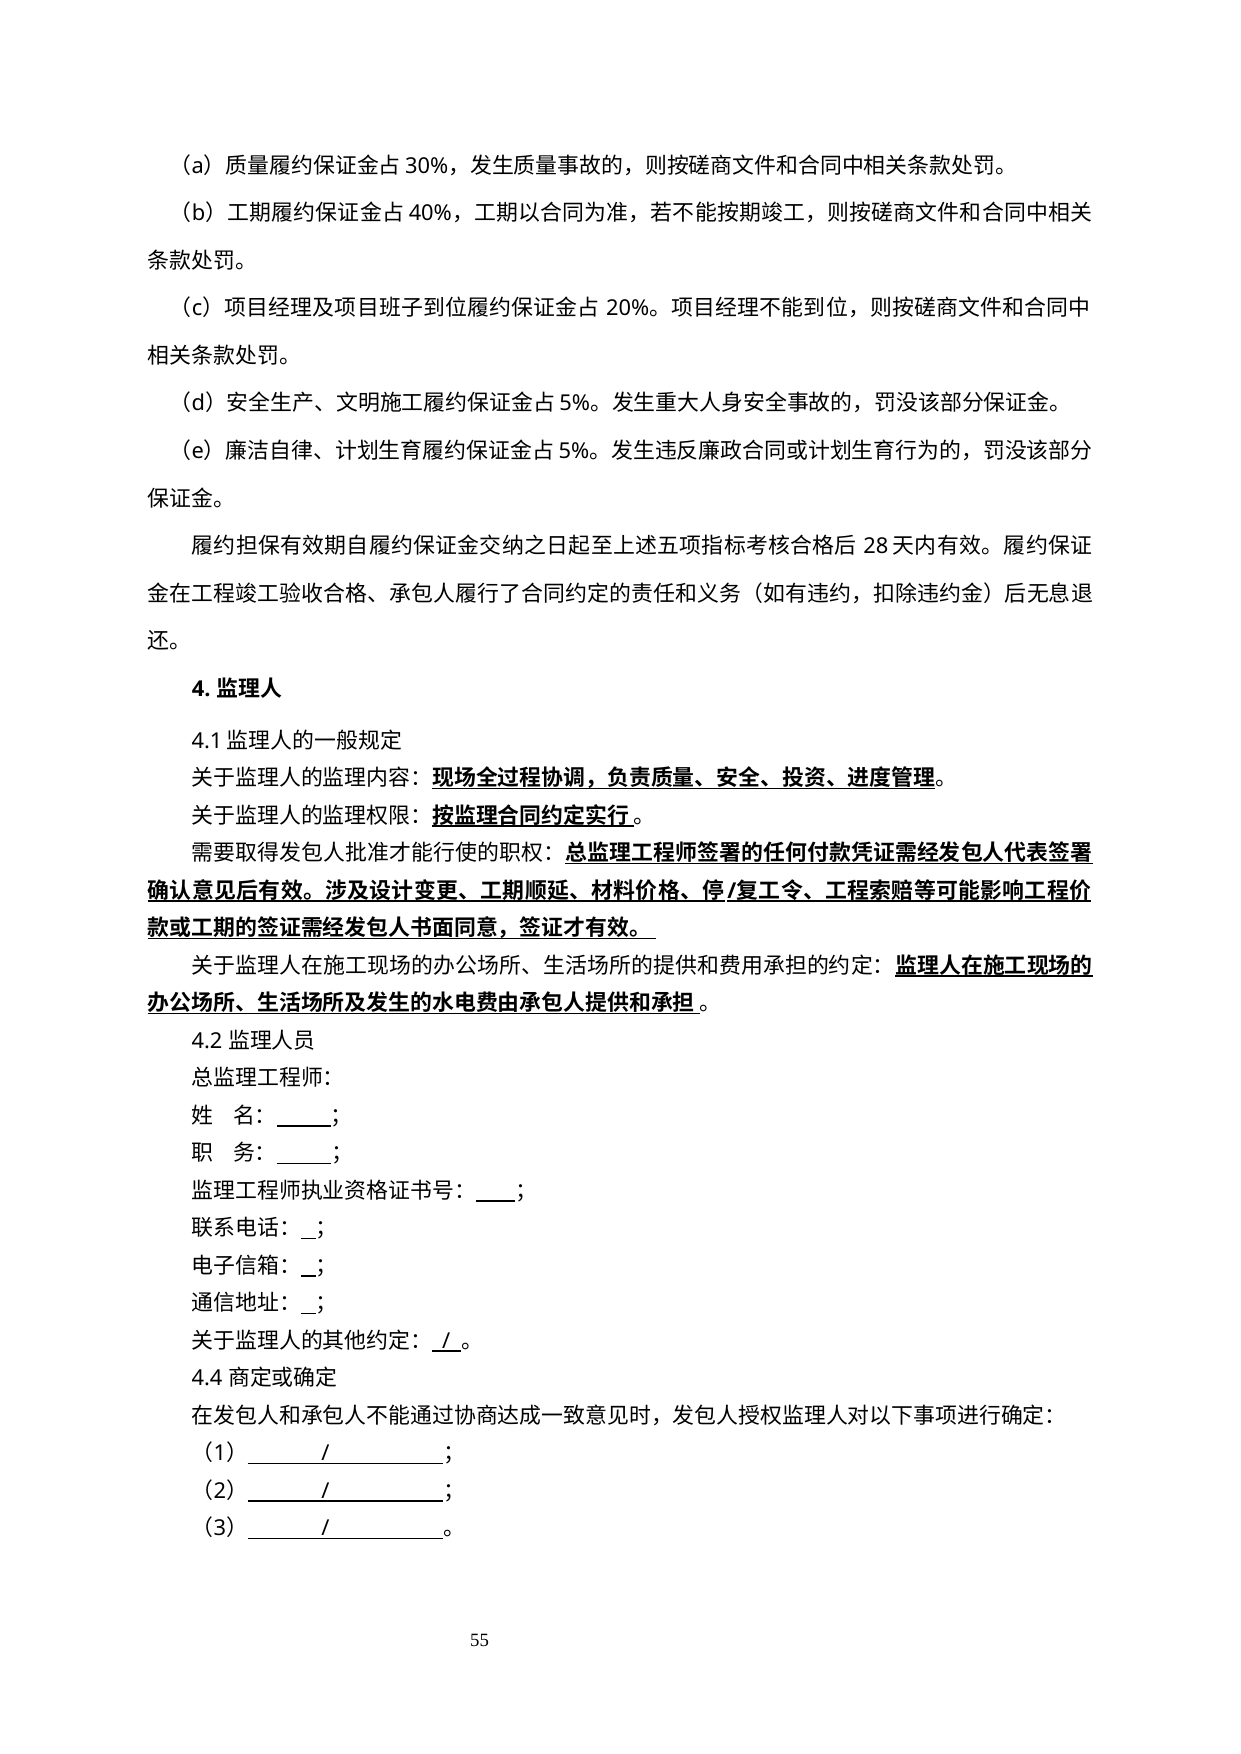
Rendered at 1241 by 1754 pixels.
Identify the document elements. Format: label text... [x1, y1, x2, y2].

text （1） / ； [148, 1431, 1093, 1468]
text 关于监理人的其他约定： / 。 [148, 1318, 1093, 1356]
text 关于监理人的监理内容：现场全过程协调，负责质量、安全、投资、进度管理。 [148, 756, 1093, 793]
text （a）质量履约保证金占30%，发生质量事故的，则按磋商文件和合同中相关条款处罚。 [148, 148, 1093, 179]
text 关于监理人在施工现场的办公场所、生活场所的提供和费用承担的约定：监理人在施工现场的办公场所、生活场所及发生的水电费由承包人提供和承担 。 [148, 943, 1093, 1018]
text 4.1监理人的一般规定 [148, 718, 1093, 756]
text 4.2 监理人员 [148, 1018, 1093, 1056]
text （b）工期履约保证金占40%，工期以合同为准，若不能按期竣工，则按磋商文件和合同中相关条款处罚。 [148, 195, 1093, 274]
text （3） / 。 [148, 1506, 1093, 1543]
text 4.4 商定或确定 [148, 1356, 1093, 1393]
text 联系电话： ； [148, 1206, 1093, 1243]
text 职 务： ； [148, 1131, 1093, 1168]
text 需要取得发包人批准才能行使的职权：总监理工程师签署的任何付款凭证需经发包人代表签署确认意见后有效。涉及设计变更、工期顺延、材料价格、停/复工令、工程索赔等可能影响工程价款或工期的签证需经发包人书面同意，签证才有效。 [148, 831, 1093, 943]
text 通信地址： ； [148, 1281, 1093, 1318]
text 关于监理人的监理权限：按监理合同约定实行 。 [148, 793, 1093, 831]
text （2） / ； [148, 1468, 1093, 1506]
text 姓 名： ； [148, 1093, 1093, 1131]
text 总监理工程师： [148, 1056, 1093, 1093]
text 在发包人和承包人不能通过协商达成一致意见时，发包人授权监理人对以下事项进行确定： [148, 1393, 1093, 1431]
text 监理工程师执业资格证书号： ； [148, 1168, 1093, 1206]
text （e）廉洁自律、计划生育履约保证金占5%。发生违反廉政合同或计划生育行为的，罚没该部分保证金。 [148, 433, 1093, 512]
text （d）安全生产、文明施工履约保证金占5%。发生重大人身安全事故的，罚没该部分保证金。 [148, 385, 1093, 417]
text 4. 监理人 [148, 671, 1093, 702]
text 履约担保有效期自履约保证金交纳之日起至上述五项指标考核合格后28天内有效。履约保证金在工程竣工验收合格、承包人履行了合同约定的责任和义务（如有违约，扣除违约金）后无息退还。 [148, 528, 1093, 655]
text （c）项目经理及项目班子到位履约保证金占20%。项目经理不能到位，则按磋商文件和合同中相关条款处罚。 [148, 290, 1093, 369]
text 电子信箱： ； [148, 1243, 1093, 1281]
